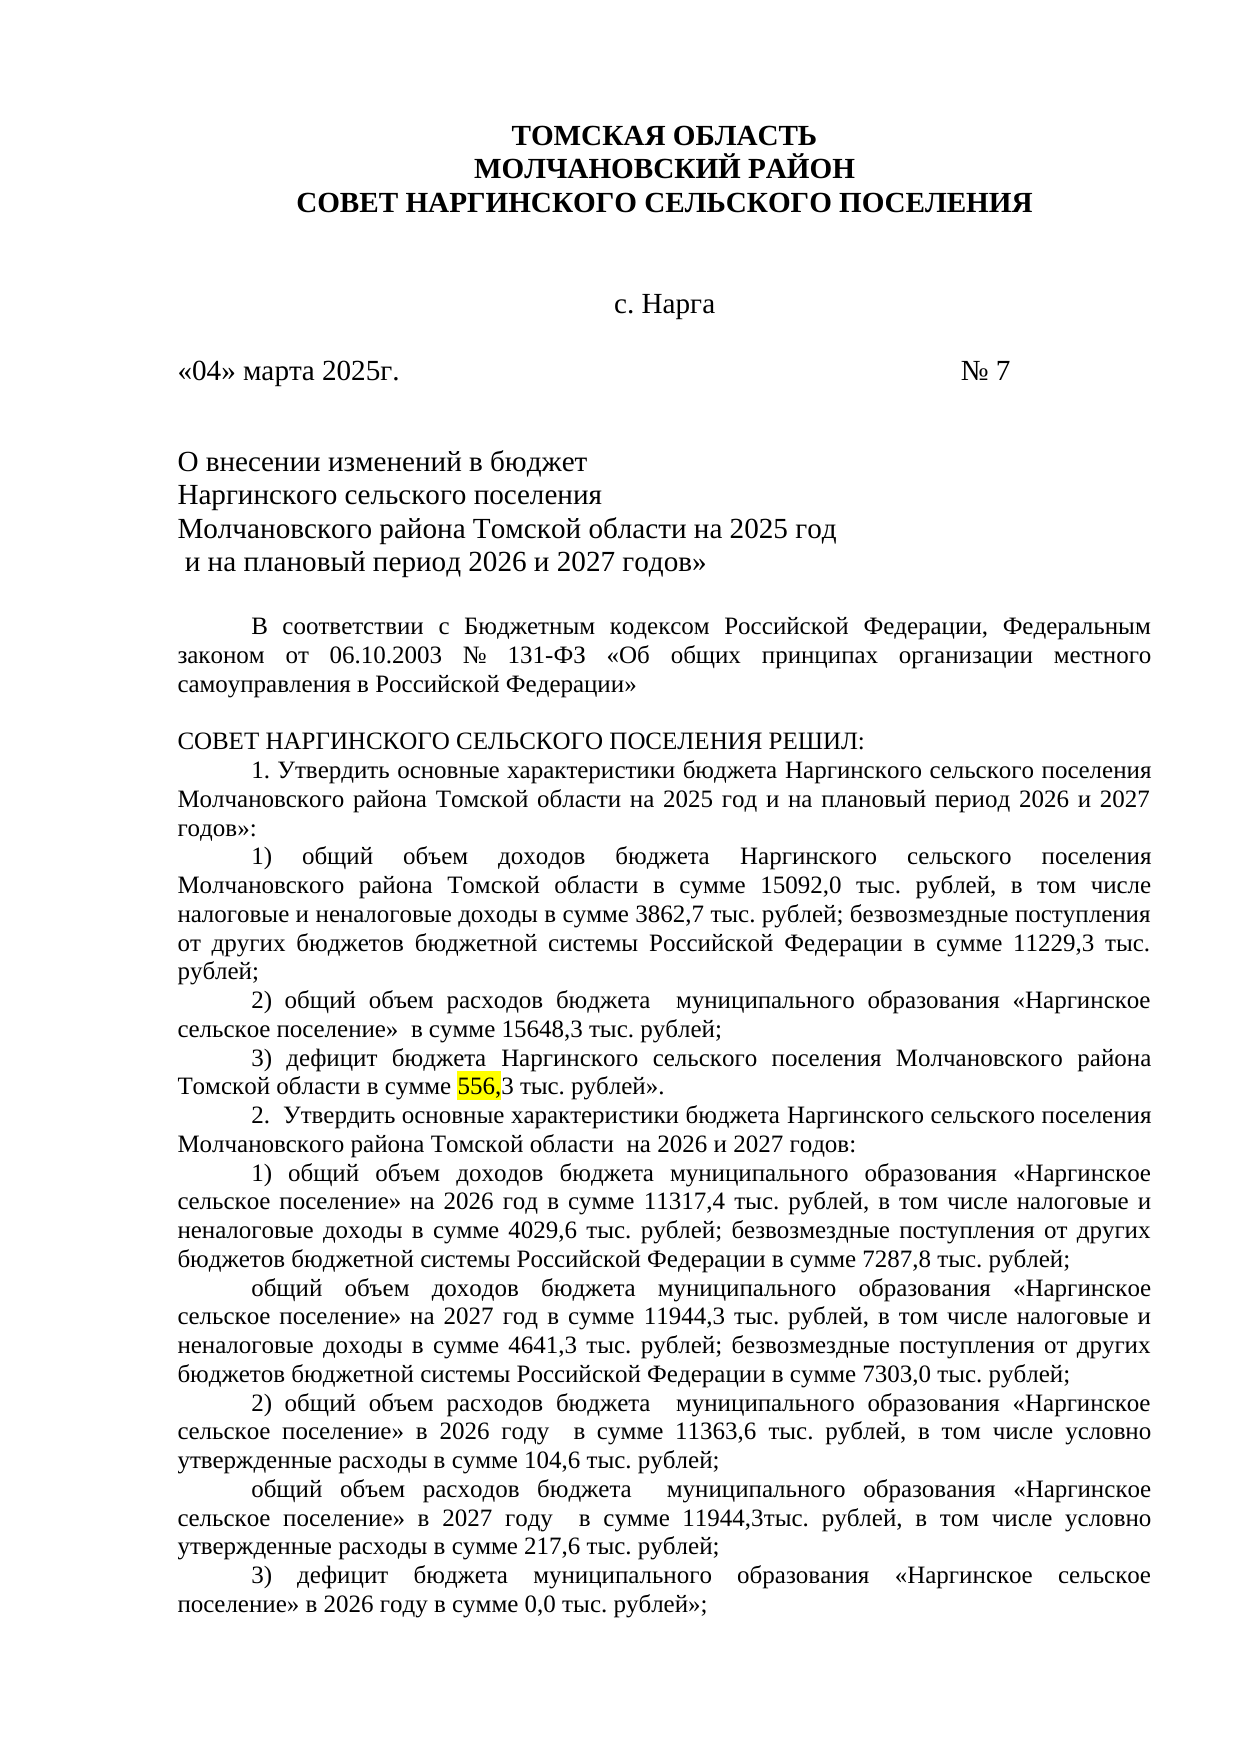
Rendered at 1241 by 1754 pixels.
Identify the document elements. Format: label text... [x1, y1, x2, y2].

text с. Нарга [177, 286, 1152, 319]
text общий объем доходов бюджета муниципального образования «Наргинское сельское поселение» на 2027 год в сумме 11944,3 тыс. рублей, в том числе налоговые и неналоговые доходы в сумме 4641,3 тыс. рублей; безвозмездные поступления от других бюджетов бюджетной системы Российской Федерации в сумме 7303,0 тыс. рублей; [177, 1273, 1152, 1388]
text 1) общий объем доходов бюджета муниципального образования «Наргинское сельское поселение» на 2026 год в сумме 11317,4 тыс. рублей, в том числе налоговые и неналоговые доходы в сумме 4029,6 тыс. рублей; безвозмездные поступления от других бюджетов бюджетной системы Российской Федерации в сумме 7287,8 тыс. рублей; [177, 1158, 1152, 1273]
text 3) дефицит бюджета муниципального образования «Наргинское сельское поселение» в 2026 году в сумме 0,0 тыс. рублей»; [177, 1560, 1152, 1618]
text 2) общий объем расходов бюджета муниципального образования «Наргинское сельское поселение» в сумме 15648,3 тыс. рублей; [177, 985, 1152, 1043]
text и на плановый период 2026 и 2027 годов» [177, 544, 1152, 578]
text ТОМСКАЯ ОБЛАСТЬ [177, 118, 1152, 152]
text 1) общий объем доходов бюджета Наргинского сельского поселения Молчановского района Томской области в сумме 15092,0 тыс. рублей, в том числе налоговые и неналоговые доходы в сумме 3862,7 тыс. рублей; безвозмездные поступления от других бюджетов бюджетной системы Российской Федерации в сумме 11229,3 тыс. рублей; [177, 841, 1152, 985]
text МОЛЧАНОВСКИЙ РАЙОН [177, 152, 1152, 185]
text СОВЕТ НАРГИНСКОГО СЕЛЬСКОГО ПОСЕЛЕНИЯ РЕШИЛ: [177, 726, 1152, 755]
text «04» марта 2025г. № 7 [177, 353, 1152, 386]
text Наргинского сельского поселения [177, 477, 1152, 511]
text О внесении изменений в бюджет [177, 444, 1152, 477]
text Молчановского района Томской области на 2025 год [177, 511, 1152, 544]
text В соответствии с Бюджетным кодексом Российской Федерации, Федеральным законом от 06.10.2003 № 131-ФЗ «Об общих принципах организации местного самоуправления в Российской Федерации» [177, 611, 1152, 698]
text 3) дефицит бюджета Наргинского сельского поселения Молчановского района Томской области в сумме 556,3 тыс. рублей». [177, 1043, 1152, 1100]
text общий объем расходов бюджета муниципального образования «Наргинское сельское поселение» в 2027 году в сумме 11944,3тыс. рублей, в том числе условно утвержденные расходы в сумме 217,6 тыс. рублей; [177, 1474, 1152, 1560]
text СОВЕТ НАРГИНСКОГО СЕЛЬСКОГО ПОСЕЛЕНИЯ [177, 185, 1152, 219]
text 1. Утвердить основные характеристики бюджета Наргинского сельского поселения Молчановского района Томской области на 2025 год и на плановый период 2026 и 2027 годов»: [177, 755, 1152, 841]
text 2. Утвердить основные характеристики бюджета Наргинского сельского поселения Молчановского района Томской области на 2026 и 2027 годов: [177, 1100, 1152, 1158]
text 2) общий объем расходов бюджета муниципального образования «Наргинское сельское поселение» в 2026 году в сумме 11363,6 тыс. рублей, в том числе условно утвержденные расходы в сумме 104,6 тыс. рублей; [177, 1388, 1152, 1474]
